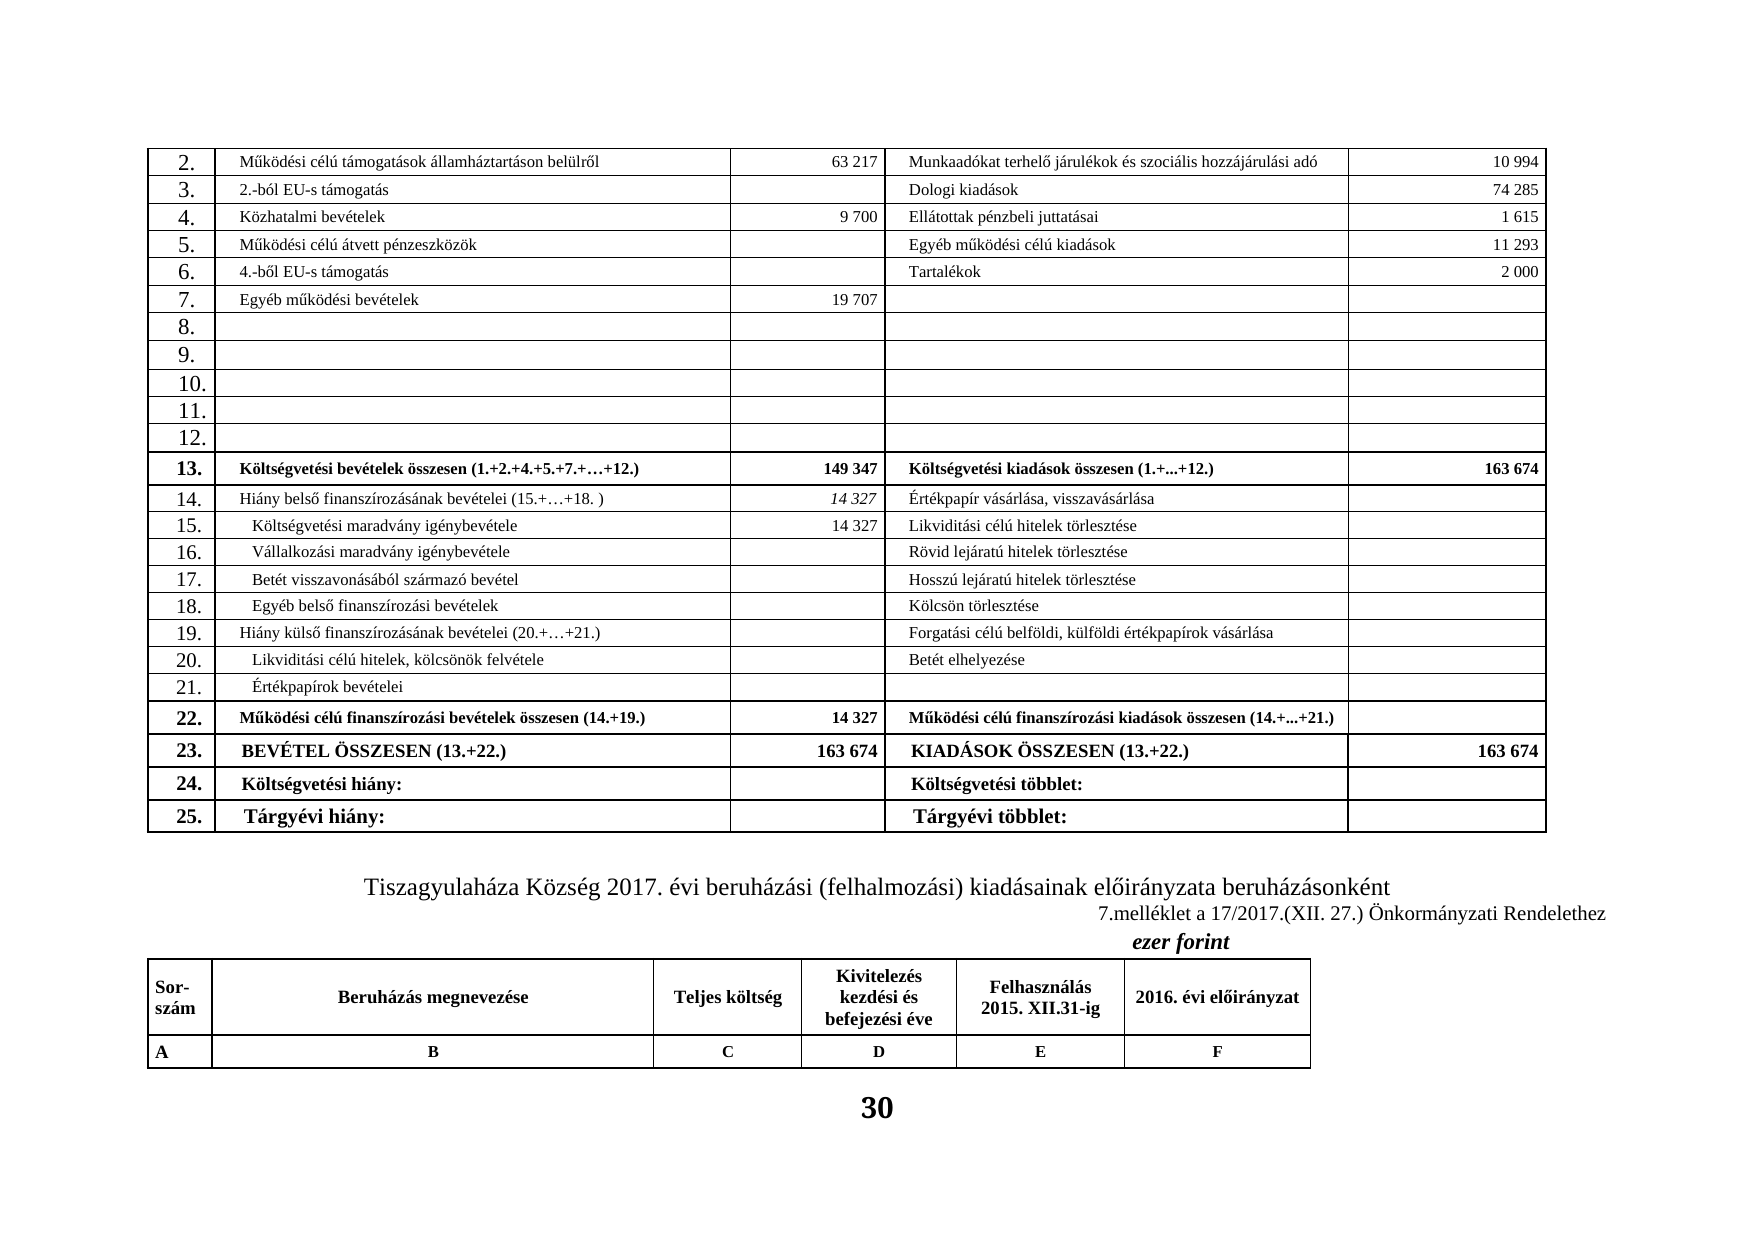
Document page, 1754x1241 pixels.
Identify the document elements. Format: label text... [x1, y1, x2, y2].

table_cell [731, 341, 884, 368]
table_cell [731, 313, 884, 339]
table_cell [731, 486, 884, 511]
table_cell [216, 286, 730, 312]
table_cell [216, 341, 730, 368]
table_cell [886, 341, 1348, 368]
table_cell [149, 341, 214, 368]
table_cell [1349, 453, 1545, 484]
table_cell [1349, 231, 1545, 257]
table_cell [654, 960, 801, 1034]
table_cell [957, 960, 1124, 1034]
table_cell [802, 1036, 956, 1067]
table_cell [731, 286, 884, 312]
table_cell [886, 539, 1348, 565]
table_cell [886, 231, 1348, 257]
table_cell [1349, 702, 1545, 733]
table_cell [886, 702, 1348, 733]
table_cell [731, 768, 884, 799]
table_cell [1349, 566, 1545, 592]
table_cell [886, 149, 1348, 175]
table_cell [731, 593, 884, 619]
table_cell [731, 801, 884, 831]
text 7.melléklet a 17/2017.(XII. 27.) Önkormányzati Rendelethez [148, 901, 1606, 925]
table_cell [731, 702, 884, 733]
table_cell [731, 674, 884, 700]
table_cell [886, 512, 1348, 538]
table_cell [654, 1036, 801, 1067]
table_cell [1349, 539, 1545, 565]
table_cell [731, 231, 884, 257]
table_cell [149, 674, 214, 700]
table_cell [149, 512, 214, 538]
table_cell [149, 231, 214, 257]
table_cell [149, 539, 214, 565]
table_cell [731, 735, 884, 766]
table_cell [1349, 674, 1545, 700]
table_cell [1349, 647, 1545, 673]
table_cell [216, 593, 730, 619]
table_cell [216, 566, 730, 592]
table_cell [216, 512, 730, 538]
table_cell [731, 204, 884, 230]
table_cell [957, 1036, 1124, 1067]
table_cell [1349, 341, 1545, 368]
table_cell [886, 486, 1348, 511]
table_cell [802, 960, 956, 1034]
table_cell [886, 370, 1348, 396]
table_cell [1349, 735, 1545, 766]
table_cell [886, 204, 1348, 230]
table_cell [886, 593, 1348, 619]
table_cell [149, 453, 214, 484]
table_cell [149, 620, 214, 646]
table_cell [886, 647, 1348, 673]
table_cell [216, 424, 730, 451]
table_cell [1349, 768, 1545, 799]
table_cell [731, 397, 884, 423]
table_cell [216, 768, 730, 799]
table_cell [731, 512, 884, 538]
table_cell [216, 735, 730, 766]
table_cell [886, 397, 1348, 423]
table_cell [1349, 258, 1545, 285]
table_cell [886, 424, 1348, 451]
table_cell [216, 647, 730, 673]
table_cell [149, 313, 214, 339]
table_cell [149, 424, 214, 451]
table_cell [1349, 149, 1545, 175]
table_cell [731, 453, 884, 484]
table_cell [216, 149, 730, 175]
text Tiszagyulaháza Község 2017. évi beruházási (felhalmozási) kiadásainak előirányzata beruházásonként [148, 872, 1606, 901]
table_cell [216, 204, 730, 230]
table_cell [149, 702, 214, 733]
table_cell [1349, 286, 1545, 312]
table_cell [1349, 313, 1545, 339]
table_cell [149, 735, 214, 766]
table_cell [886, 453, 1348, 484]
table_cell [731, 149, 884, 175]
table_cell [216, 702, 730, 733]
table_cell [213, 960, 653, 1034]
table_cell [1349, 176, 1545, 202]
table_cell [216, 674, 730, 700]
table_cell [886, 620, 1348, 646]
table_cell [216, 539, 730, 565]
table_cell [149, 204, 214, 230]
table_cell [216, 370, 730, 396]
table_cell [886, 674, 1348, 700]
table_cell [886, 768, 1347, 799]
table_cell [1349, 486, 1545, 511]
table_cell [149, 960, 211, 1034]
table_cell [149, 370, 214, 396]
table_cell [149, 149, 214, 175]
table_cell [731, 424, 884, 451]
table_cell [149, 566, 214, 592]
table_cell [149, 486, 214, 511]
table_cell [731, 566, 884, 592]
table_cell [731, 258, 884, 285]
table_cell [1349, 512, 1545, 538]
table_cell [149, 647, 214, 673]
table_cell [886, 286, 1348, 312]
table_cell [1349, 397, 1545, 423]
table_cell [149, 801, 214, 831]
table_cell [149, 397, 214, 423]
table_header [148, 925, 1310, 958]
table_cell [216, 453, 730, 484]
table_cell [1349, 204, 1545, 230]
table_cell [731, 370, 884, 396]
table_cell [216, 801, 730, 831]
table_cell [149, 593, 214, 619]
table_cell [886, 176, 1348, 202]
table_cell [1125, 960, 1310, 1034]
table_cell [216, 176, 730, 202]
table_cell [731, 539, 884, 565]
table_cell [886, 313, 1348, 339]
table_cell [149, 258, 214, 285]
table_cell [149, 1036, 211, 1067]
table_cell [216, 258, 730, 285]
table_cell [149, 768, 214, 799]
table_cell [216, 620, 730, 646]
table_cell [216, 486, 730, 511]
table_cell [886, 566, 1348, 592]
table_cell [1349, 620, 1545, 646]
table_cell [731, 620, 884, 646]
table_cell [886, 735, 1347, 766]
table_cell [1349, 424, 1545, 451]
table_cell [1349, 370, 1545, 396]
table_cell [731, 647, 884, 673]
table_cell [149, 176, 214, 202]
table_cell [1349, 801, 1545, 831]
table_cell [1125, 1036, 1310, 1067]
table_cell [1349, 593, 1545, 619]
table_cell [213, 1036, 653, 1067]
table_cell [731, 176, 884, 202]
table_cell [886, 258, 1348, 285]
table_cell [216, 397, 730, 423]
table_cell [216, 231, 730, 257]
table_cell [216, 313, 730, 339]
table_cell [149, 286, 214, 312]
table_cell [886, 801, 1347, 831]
